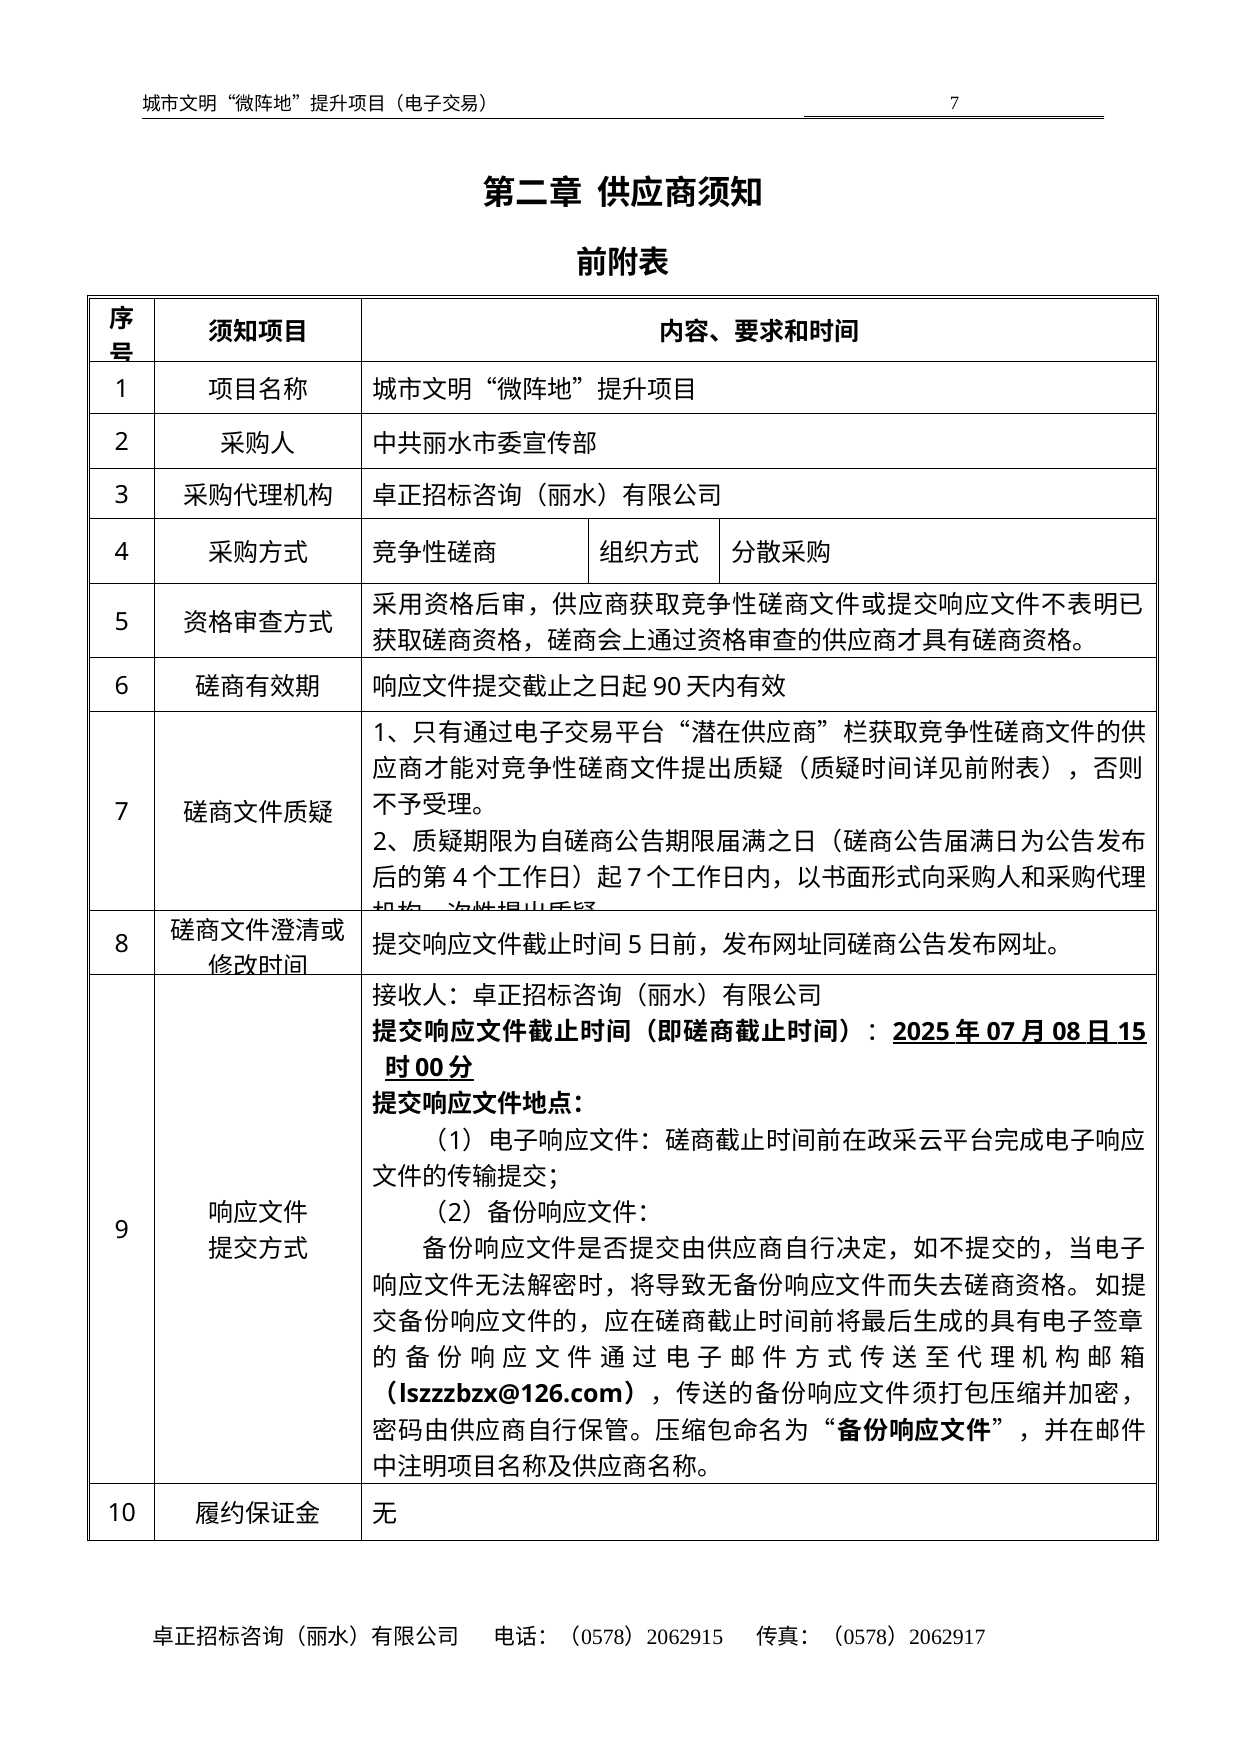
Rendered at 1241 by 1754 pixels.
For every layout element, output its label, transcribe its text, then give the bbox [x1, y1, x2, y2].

table_cell 提交响应文件截止时间5日前，发布网址同磋商公告发布网址。 [362, 911, 1156, 974]
table_cell 项目名称 [155, 362, 361, 413]
subtitle 前附表 [142, 238, 1104, 283]
table_cell 磋商文件质疑 [155, 712, 361, 909]
table_cell 接收人：卓正招标咨询（丽水）有限公司 提交响应文件截止时间（即磋商截止时间）：2025年07月08日15时00分 提交响应文件地点： （1）电子响应文件：磋商截止时间前在政采云平台完成电子响应文件的传输提交； （2）备份响应文件： 备份响应文件是否提交由供应商自行决定，如不提交的，当电子响应文件无法解密时，将导致无备份响应文件而失去磋商资格。如提交备份响应文件的，应在磋商截止时间前将最后生成的具有电子签章的备份响应文件通过电子邮件方式传送至代理机构邮箱（lszzzbzx@126.com），传送的备份响应文件须打包压缩并加密，密码由供应商自行保管。压缩包命名为“备份响应文件”，并在邮件中注明项目名称及供应商名称。 [362, 975, 1156, 1483]
table_cell 磋商有效期 [155, 658, 361, 711]
table_cell 7 [90, 712, 154, 909]
table_cell 采用资格后审，供应商获取竞争性磋商文件或提交响应文件不表明已获取磋商资格，磋商会上通过资格审查的供应商才具有磋商资格。 [362, 584, 1156, 657]
table_cell 卓正招标咨询（丽水）有限公司 [362, 469, 1156, 518]
table_cell 响应文件提交截止之日起90天内有效 [362, 658, 1156, 711]
table_cell 履约保证金 [155, 1484, 361, 1539]
text 第二章 供应商须知 [142, 165, 1104, 214]
table_cell 无 [362, 1484, 1156, 1539]
table_cell 竞争性磋商 [362, 519, 588, 583]
table_cell 2 [90, 414, 154, 468]
table_cell 3 [90, 469, 154, 518]
table_cell 1、只有通过电子交易平台“潜在供应商”栏获取竞争性磋商文件的供应商才能对竞争性磋商文件提出质疑（质疑时间详见前附表），否则不予受理。 2、质疑期限为自磋商公告期限届满之日（磋商公告届满日为公告发布后的第4个工作日）起7个工作日内，以书面形式向采购人和采购代理机构一次性提出质疑。 [362, 712, 1156, 909]
table_cell 磋商文件澄清或修改时间 [155, 911, 361, 974]
table_cell 采购人 [155, 414, 361, 468]
table_cell 响应文件 提交方式 [155, 975, 361, 1483]
table_cell 采购方式 [155, 519, 361, 583]
table_header 须知项目 [155, 299, 361, 361]
table_cell 5 [90, 584, 154, 657]
table_cell 采购代理机构 [155, 469, 361, 518]
table_cell 1 [90, 362, 154, 413]
table_cell 4 [90, 519, 154, 583]
table_cell 城市文明“微阵地”提升项目 [362, 362, 1156, 413]
table_cell 10 [90, 1484, 154, 1539]
table_cell 8 [90, 911, 154, 974]
table_header 序号 [90, 299, 154, 361]
table_cell 分散采购 [720, 519, 1156, 583]
table_cell 6 [90, 658, 154, 711]
table_cell 资格审查方式 [155, 584, 361, 657]
table_cell 中共丽水市委宣传部 [362, 414, 1156, 468]
table_cell 9 [90, 975, 154, 1483]
table_header 内容、要求和时间 [362, 299, 1156, 361]
table_cell 组织方式 [589, 519, 719, 583]
